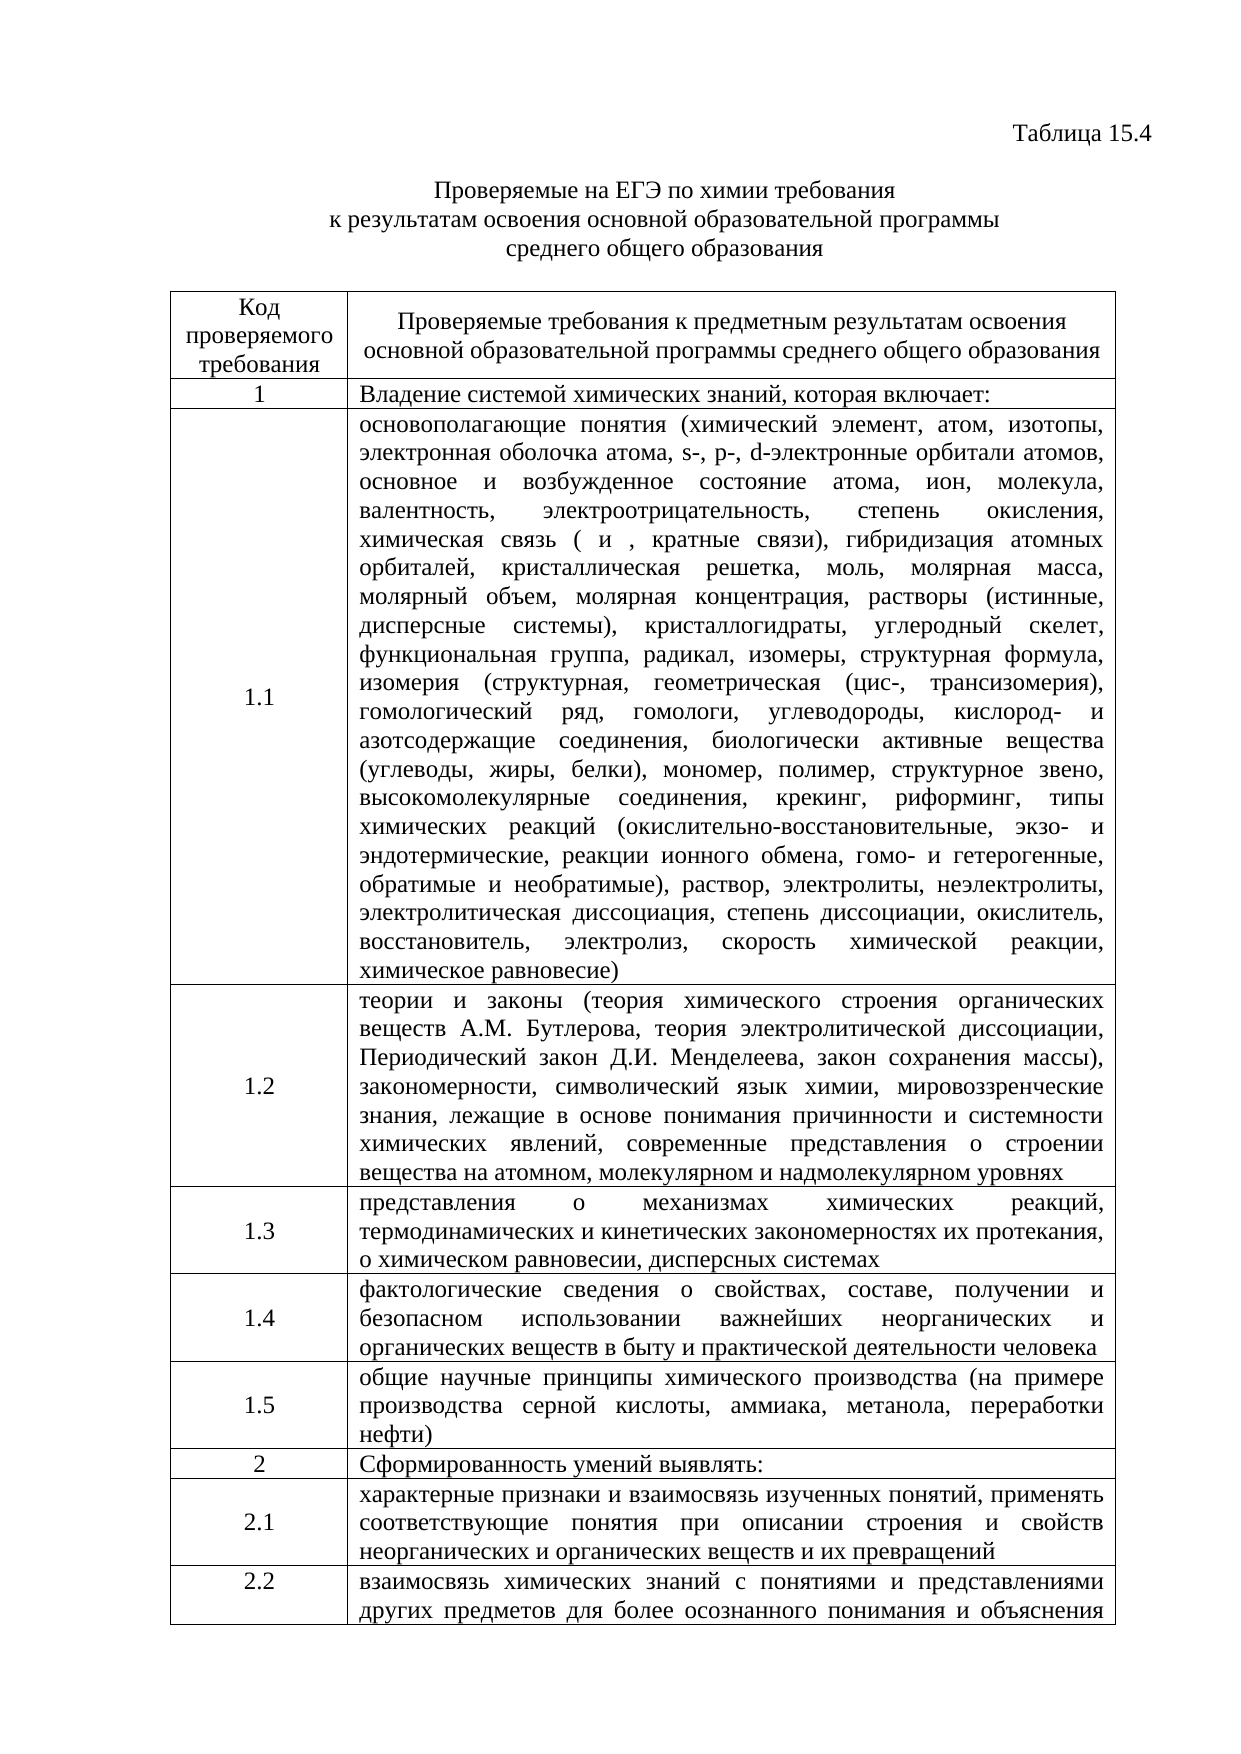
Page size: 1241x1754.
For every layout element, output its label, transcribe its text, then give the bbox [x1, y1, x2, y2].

table_cell фактологические сведения о свойствах, составе, получении и безопасном использовании важнейших неорганических и органических веществ в быту и практической деятельности человека [348, 1274, 1115, 1361]
table_cell Владение системой химических знаний, которая включает: [348, 379, 1115, 408]
table_cell 2.1 [171, 1479, 347, 1565]
table_cell общие научные принципы химического производства (на примере производства серной кислоты, аммиака, метанола, переработки нефти) [348, 1362, 1115, 1448]
table_cell 2.2 [171, 1566, 347, 1623]
text Таблица 15.4 [177, 118, 1152, 147]
table_cell 1.4 [171, 1274, 347, 1361]
table_header Код проверяемого требования [171, 292, 347, 378]
table_cell характерные признаки и взаимосвязь изученных понятий, применять соответствующие понятия при описании строения и свойств неорганических и органических веществ и их превращений [348, 1479, 1115, 1565]
table_cell представления о механизмах химических реакций, термодинамических и кинетических закономерностях их протекания, о химическом равновесии, дисперсных системах [348, 1187, 1115, 1273]
table_cell 1.5 [171, 1362, 347, 1448]
table_cell основополагающие понятия (химический элемент, атом, изотопы, электронная оболочка атома, s-, p-, d-электронные орбитали атомов, основное и возбужденное состояние атома, ион, молекула, валентность, электроотрицательность, степень окисления, химическая связь ( и , кратные связи), гибридизация атомных орбиталей, кристаллическая решетка, моль, молярная масса, молярный объем, молярная концентрация, растворы (истинные, дисперсные системы), кристаллогидраты, углеродный скелет, функциональная группа, радикал, изомеры, структурная формула, изомерия (структурная, геометрическая (цис-, трансизомерия), гомологический ряд, гомологи, углеводороды, кислород- и азотсодержащие соединения, биологически активные вещества (углеводы, жиры, белки), мономер, полимер, структурное звено, высокомолекулярные соединения, крекинг, риформинг, типы химических реакций (окислительно-восстановительные, экзо- и эндотермические, реакции ионного обмена, гомо- и гетерогенные, обратимые и необратимые), раствор, электролиты, неэлектролиты, электролитическая диссоциация, степень диссоциации, окислитель, восстановитель, электролиз, скорость химической реакции, химическое равновесие) [348, 409, 1115, 984]
text Проверяемые на ЕГЭ по химии требования [177, 176, 1152, 204]
text к результатам освоения основной образовательной программы [177, 204, 1152, 233]
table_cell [348, 1566, 1115, 1623]
table_cell 1.2 [171, 985, 347, 1186]
text среднего общего образования [177, 233, 1152, 262]
table_cell 1.3 [171, 1187, 347, 1273]
table_cell 1.1 [171, 409, 347, 984]
table_header Проверяемые требования к предметным результатам освоения основной образовательной программы среднего общего образования [348, 292, 1115, 378]
table_cell 2 [171, 1449, 347, 1478]
table_cell Сформированность умений выявлять: [348, 1449, 1115, 1478]
table_cell теории и законы (теория химического строения органических веществ А.М. Бутлерова, теория электролитической диссоциации, Периодический закон Д.И. Менделеева, закон сохранения массы), закономерности, символический язык химии, мировоззренческие знания, лежащие в основе понимания причинности и системности химических явлений, современные представления о строении вещества на атомном, молекулярном и надмолекулярном уровнях [348, 985, 1115, 1186]
table_cell 1 [171, 379, 347, 408]
